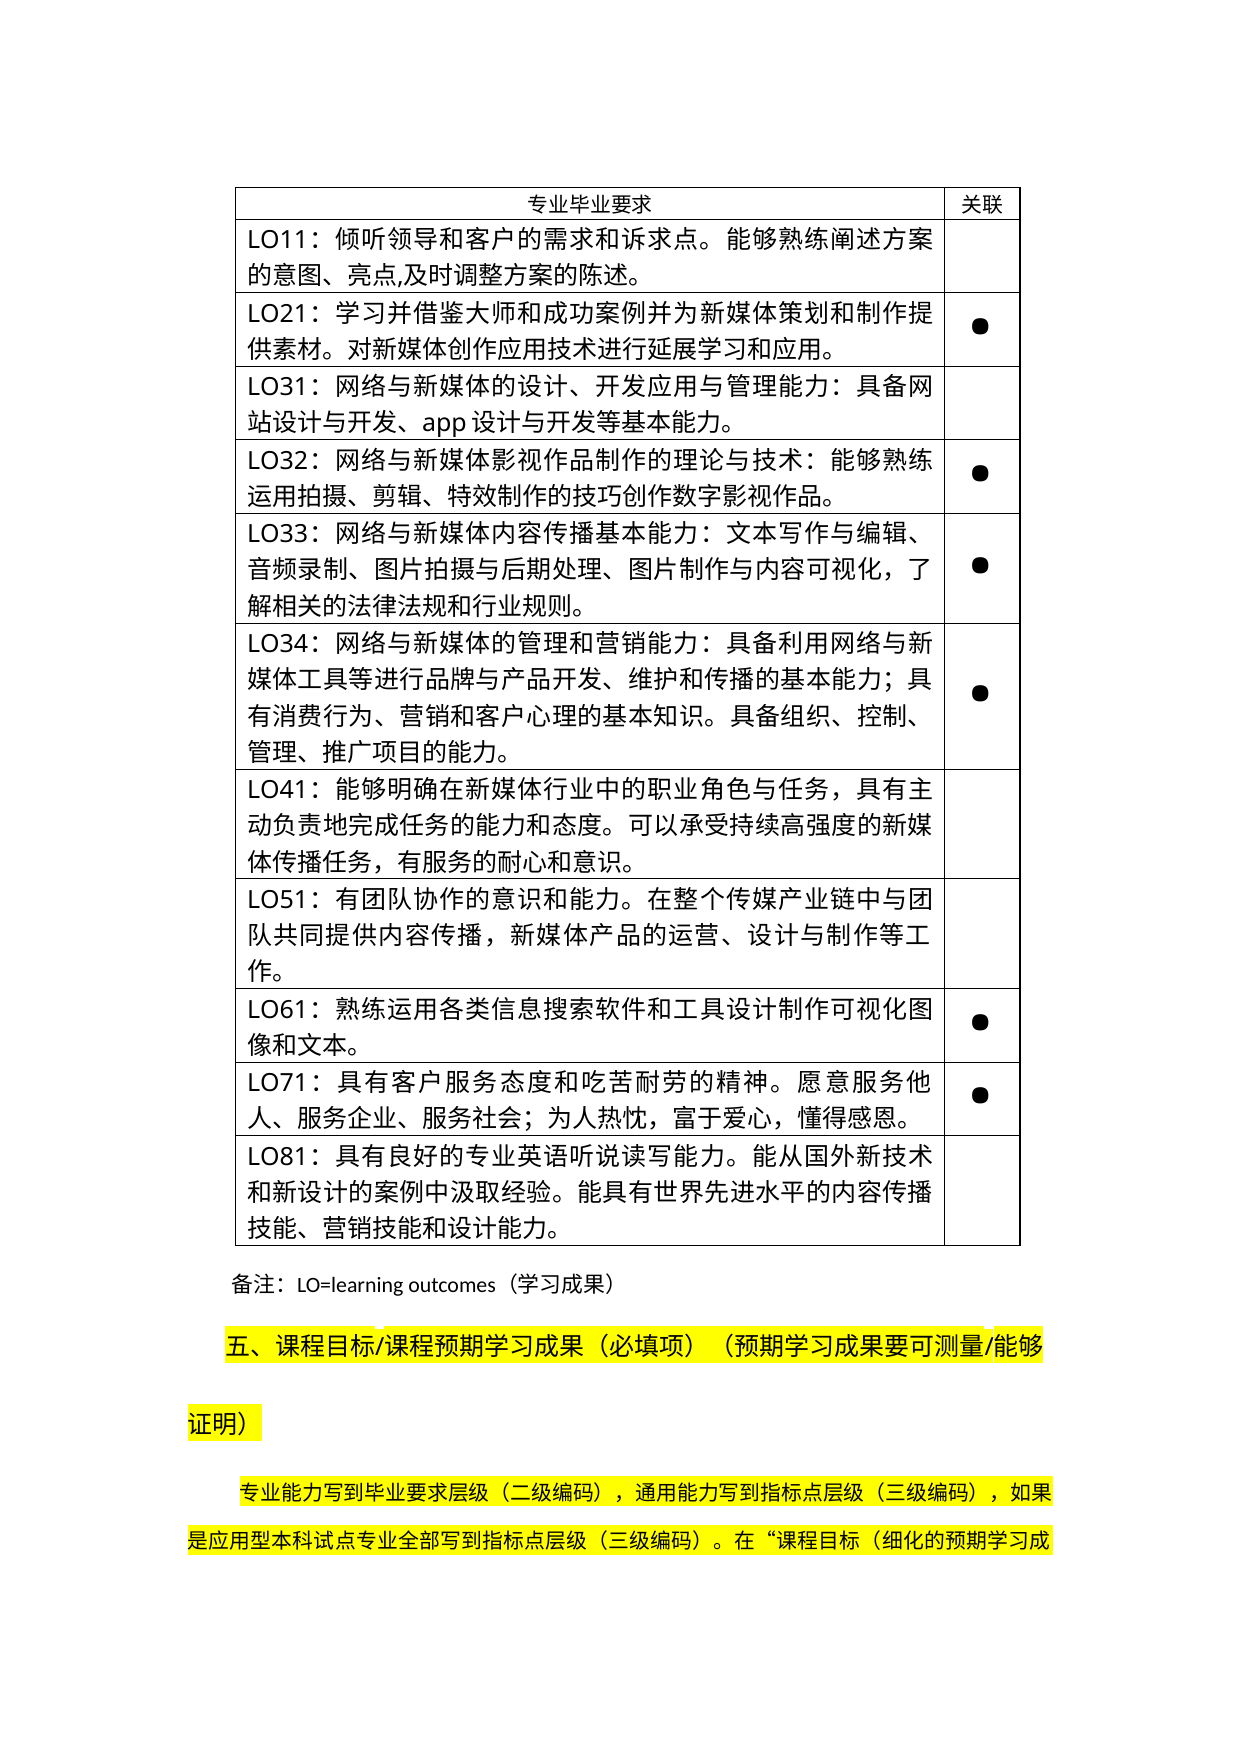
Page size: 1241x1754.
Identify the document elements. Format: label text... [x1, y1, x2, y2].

table_cell [945, 220, 1019, 292]
table_cell [945, 770, 1019, 878]
table_cell LO11：倾听领导和客户的需求和诉求点。能够熟练阐述方案的意图、亮点,及时调整方案的陈述。 [236, 220, 944, 292]
table_cell LO81：具有良好的专业英语听说读写能力。能从国外新技术和新设计的案例中汲取经验。能具有世界先进水平的内容传播技能、营销技能和设计能力。 [236, 1136, 944, 1245]
table_cell LO51：有团队协作的意识和能力。在整个传媒产业链中与团队共同提供内容传播，新媒体产品的运营、设计与制作等工作。 [236, 879, 944, 988]
table_cell LO41：能够明确在新媒体行业中的职业角色与任务，具有主动负责地完成任务的能力和态度。可以承受持续高强度的新媒体传播任务，有服务的耐心和意识。 [236, 770, 944, 878]
table_cell [945, 1063, 1019, 1135]
table_cell LO61：熟练运用各类信息搜索软件和工具设计制作可视化图像和文本。 [236, 989, 944, 1062]
text 五、课程目标/课程预期学习成果（必填项）（预期学习成果要可测量/能够证明） [187, 1312, 1053, 1455]
table_header 关联 [945, 188, 1019, 218]
table_cell [945, 367, 1019, 439]
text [187, 1474, 1053, 1556]
text 备注：LO=learning outcomes（学习成果） [187, 162, 1053, 1299]
table_header 专业毕业要求 [236, 188, 944, 218]
table_cell [945, 514, 1019, 622]
table_cell [945, 1136, 1019, 1245]
table_cell [945, 879, 1019, 988]
table_cell LO32：网络与新媒体影视作品制作的理论与技术：能够熟练运用拍摄、剪辑、特效制作的技巧创作数字影视作品。 [236, 440, 944, 513]
table_cell LO31：网络与新媒体的设计、开发应用与管理能力：具备网站设计与开发、app设计与开发等基本能力。 [236, 367, 944, 439]
table_cell LO34：网络与新媒体的管理和营销能力：具备利用网络与新媒体工具等进行品牌与产品开发、维护和传播的基本能力；具有消费行为、营销和客户心理的基本知识。具备组织、控制、管理、推广项目的能力。 [236, 624, 944, 768]
table_cell LO71：具有客户服务态度和吃苦耐劳的精神。愿意服务他人、服务企业、服务社会；为人热忱，富于爱心，懂得感恩。 [236, 1063, 944, 1135]
table_cell [945, 440, 1019, 513]
table_cell [945, 293, 1019, 366]
table_cell LO33：网络与新媒体内容传播基本能力：文本写作与编辑、音频录制、图片拍摄与后期处理、图片制作与内容可视化，了解相关的法律法规和行业规则。 [236, 514, 944, 622]
table_cell LO21：学习并借鉴大师和成功案例并为新媒体策划和制作提供素材。对新媒体创作应用技术进行延展学习和应用。 [236, 293, 944, 366]
table_cell [945, 624, 1019, 768]
table_cell [945, 989, 1019, 1062]
